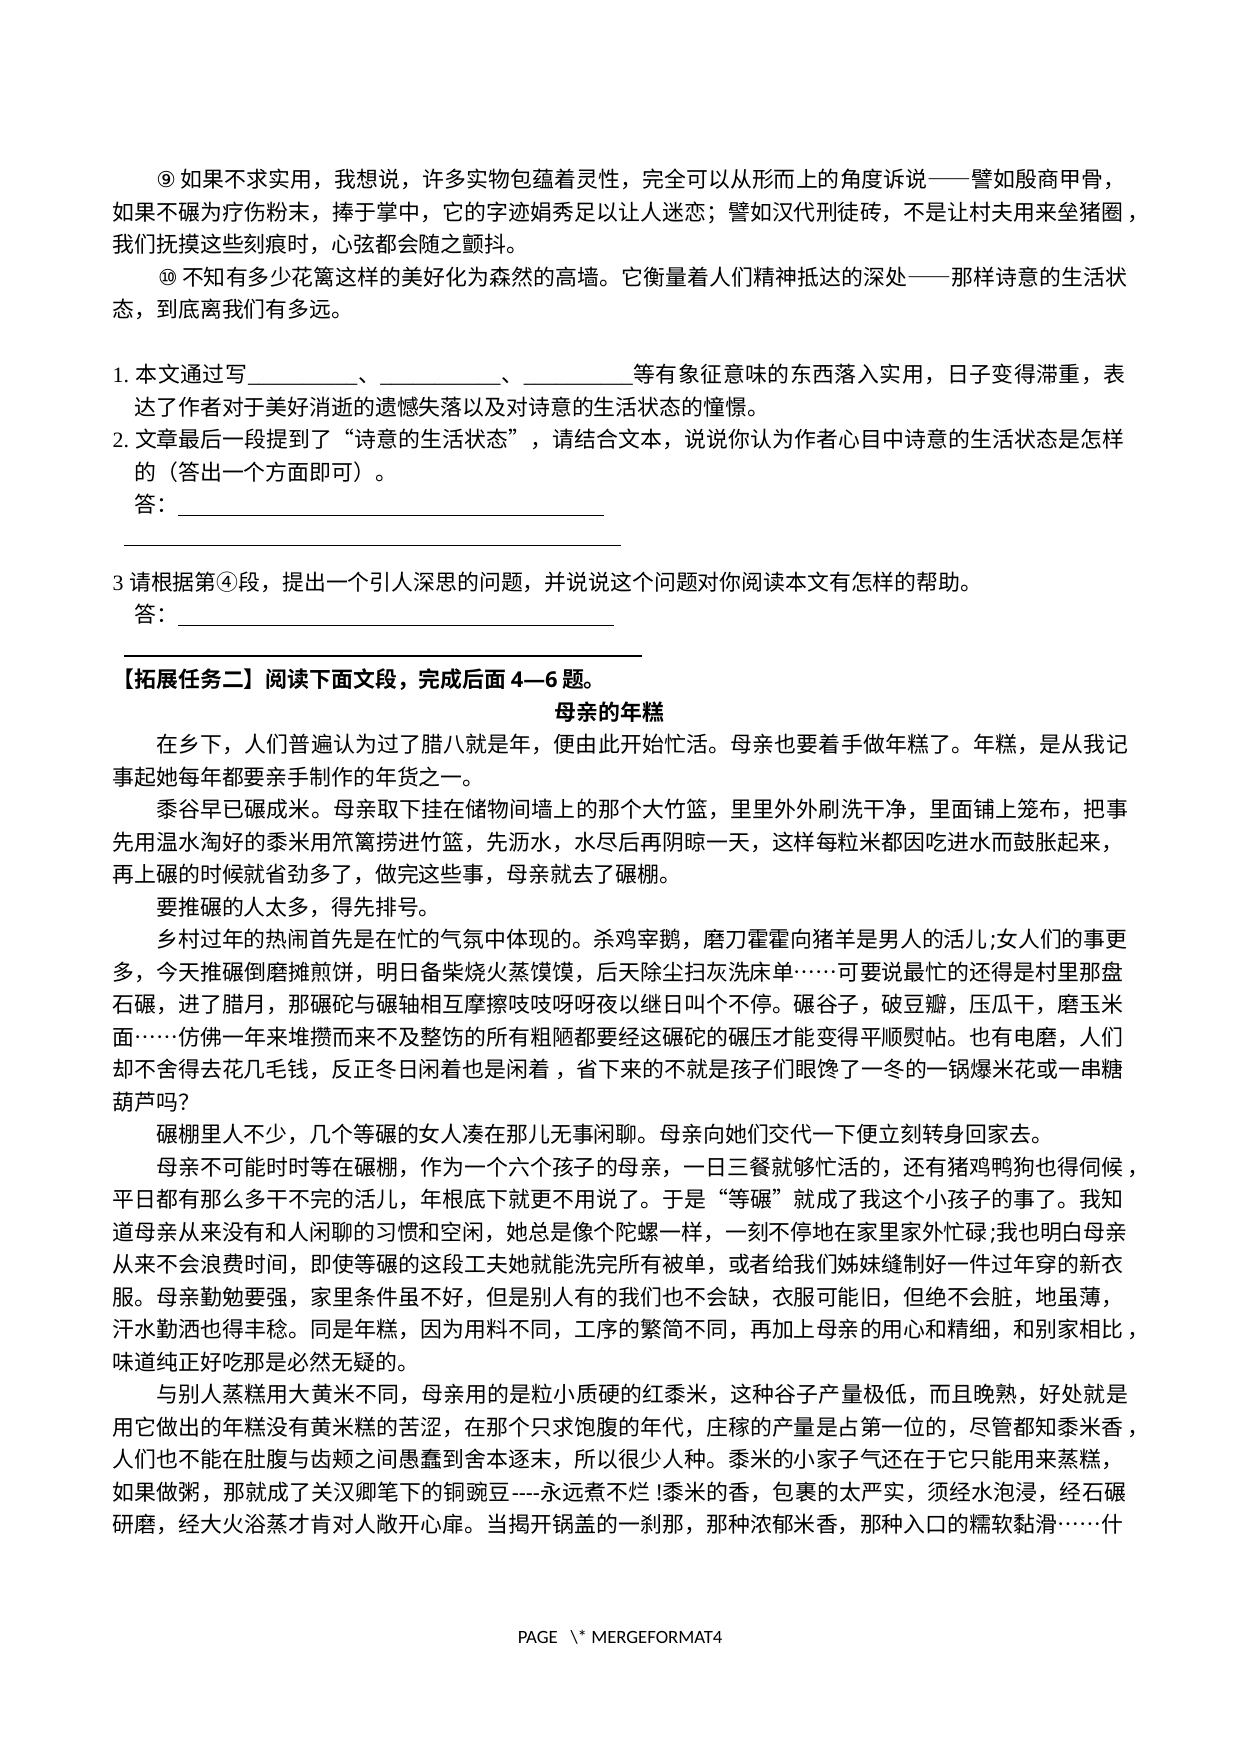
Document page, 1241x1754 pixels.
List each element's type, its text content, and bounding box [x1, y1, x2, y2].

text 3 请根据第④段，提出一个引人深思的问题，并说说这个问题对你阅读本文有怎样的帮助。 [112, 564, 1128, 597]
text 答： [112, 597, 1128, 629]
text 黍谷早已碾成米。母亲取下挂在储物间墙上的那个大竹篮，里里外外刷洗干净，里面铺上笼布，把事先用温水淘好的黍米用笊篱捞进竹篮，先沥水，水尽后再阴晾一天，这样每粒米都因吃进水而鼓胀起来，再上碾的时候就省劲多了，做完这些事，母亲就去了碾棚。 [112, 792, 1128, 889]
text 在乡下，人们普遍认为过了腊八就是年，便由此开始忙活。母亲也要着手做年糕了。年糕，是从我记事起她每年都要亲手制作的年货之一。 [112, 727, 1128, 792]
text 母亲不可能时时等在碾棚，作为一个六个孩子的母亲，一日三餐就够忙活的，还有猪鸡鸭狗也得伺候，平日都有那么多干不完的活儿，年根底下就更不用说了。于是“等碾”就成了我这个小孩子的事了。我知道母亲从来没有和人闲聊的习惯和空闲，她总是像个陀螺一样，一刻不停地在家里家外忙碌;我也明白母亲从来不会浪费时间，即使等碾的这段工夫她就能洗完所有被单，或者给我们姊妹缝制好一件过年穿的新衣服。母亲勤勉要强，家里条件虽不好，但是别人有的我们也不会缺，衣服可能旧，但绝不会脏，地虽薄，汗水勤洒也得丰稔。同是年糕，因为用料不同，工序的繁简不同，再加上母亲的用心和精细，和别家相比，味道纯正好吃那是必然无疑的。 [112, 1149, 1128, 1377]
text 乡村过年的热闹首先是在忙的气氛中体现的。杀鸡宰鹅，磨刀霍霍向猪羊是男人的活儿;女人们的事更多，今天推碾倒磨摊煎饼，明日备柴烧火蒸馍馍，后天除尘扫灰洗床单……可要说最忙的还得是村里那盘石碾，进了腊月，那碾砣与碾轴相互摩擦吱吱呀呀夜以继日叫个不停。碾谷子，破豆瓣，压瓜干，磨玉米面……仿佛一年来堆攒而来不及整饬的所有粗陋都要经这碾砣的碾压才能变得平顺熨帖。也有电磨，人们却不舍得去花几毛钱，反正冬日闲着也是闲着 ，省下来的不就是孩子们眼馋了一冬的一锅爆米花或一串糖葫芦吗？ [112, 922, 1128, 1117]
text ⑩不知有多少花篱这样的美好化为森然的高墙。它衡量着人们精神抵达的深处——那样诗意的生活状态，到底离我们有多远。 [112, 259, 1128, 324]
text 答： [112, 487, 1128, 519]
text 碾棚里人不少，几个等碾的女人凑在那儿无事闲聊。母亲向她们交代一下便立刻转身回家去。 [112, 1117, 1128, 1149]
text 2. 文章最后一段提到了“诗意的生活状态”，请结合文本，说说你认为作者心目中诗意的生活状态是怎样的（答出一个方面即可）。 [112, 422, 1128, 487]
text 母亲的年糕 [112, 694, 1105, 727]
text ⑨如果不求实用，我想说，许多实物包蕴着灵性，完全可以从形而上的角度诉说——譬如殷商甲骨，如果不碾为疗伤粉末，捧于掌中，它的字迹娟秀足以让人迷恋；譬如汉代刑徒砖，不是让村夫用来垒猪圈，我们抚摸这些刻痕时，心弦都会随之颤抖。 [112, 162, 1128, 259]
text 1. 本文通过写__________、___________、__________等有象征意味的东西落入实用，日子变得滞重，表达了作者对于美好消逝的遗憾失落以及对诗意的生活状态的憧憬。 [112, 357, 1128, 422]
text 要推碾的人太多，得先排号。 [112, 889, 1128, 922]
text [112, 1377, 1128, 1539]
text 【拓展任务二】阅读下面文段，完成后面4—6题。 [112, 662, 1128, 694]
